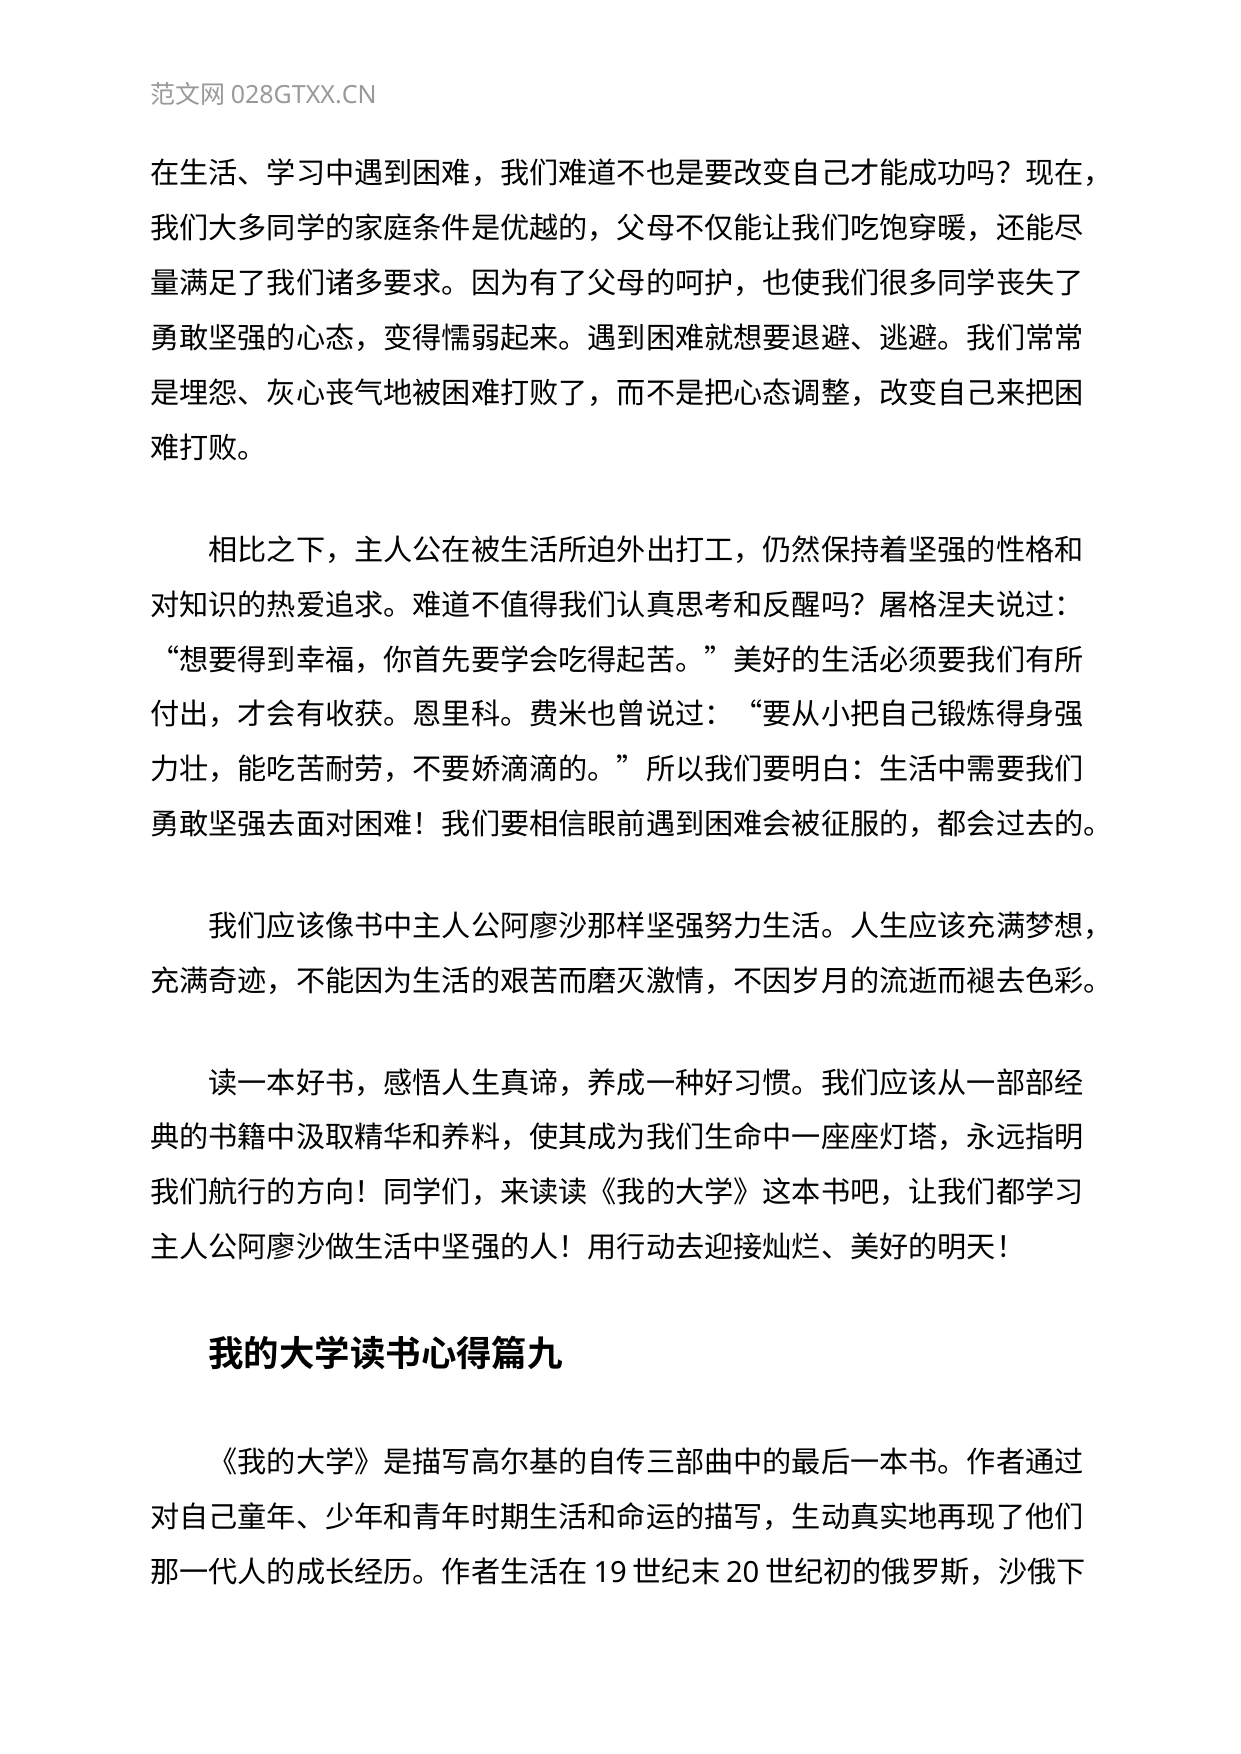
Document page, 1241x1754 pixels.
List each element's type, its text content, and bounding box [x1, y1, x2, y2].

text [150, 1439, 1090, 1591]
text 相比之下，主人公在被生活所迫外出打工，仍然保持着坚强的性格和对知识的热爱追求。难道不值得我们认真思考和反醒吗？屠格涅夫说过：“想要得到幸福，你首先要学会吃得起苦。”美好的生活必须要我们有所付出，才会有收获。恩里科。费米也曾说过：“要从小把自己锻炼得身强力壮，能吃苦耐劳，不要娇滴滴的。”所以我们要明白：生活中需要我们勇敢坚强去面对困难！我们要相信眼前遇到困难会被征服的，都会过去的。 [150, 526, 1090, 843]
text 读一本好书，感悟人生真谛，养成一种好习惯。我们应该从一部部经典的书籍中汲取精华和养料，使其成为我们生命中一座座灯塔，永远指明我们航行的方向！同学们，来读读《我的大学》这本书吧，让我们都学习主人公阿廖沙做生活中坚强的人！用行动去迎接灿烂、美好的明天！ [150, 1059, 1090, 1266]
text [150, 150, 1090, 467]
text 我们应该像书中主人公阿廖沙那样坚强努力生活。人生应该充满梦想，充满奇迹，不能因为生活的艰苦而磨灭激情，不因岁月的流逝而褪去色彩。 [150, 902, 1090, 1000]
text 我的大学读书心得篇九 [150, 1326, 1090, 1377]
